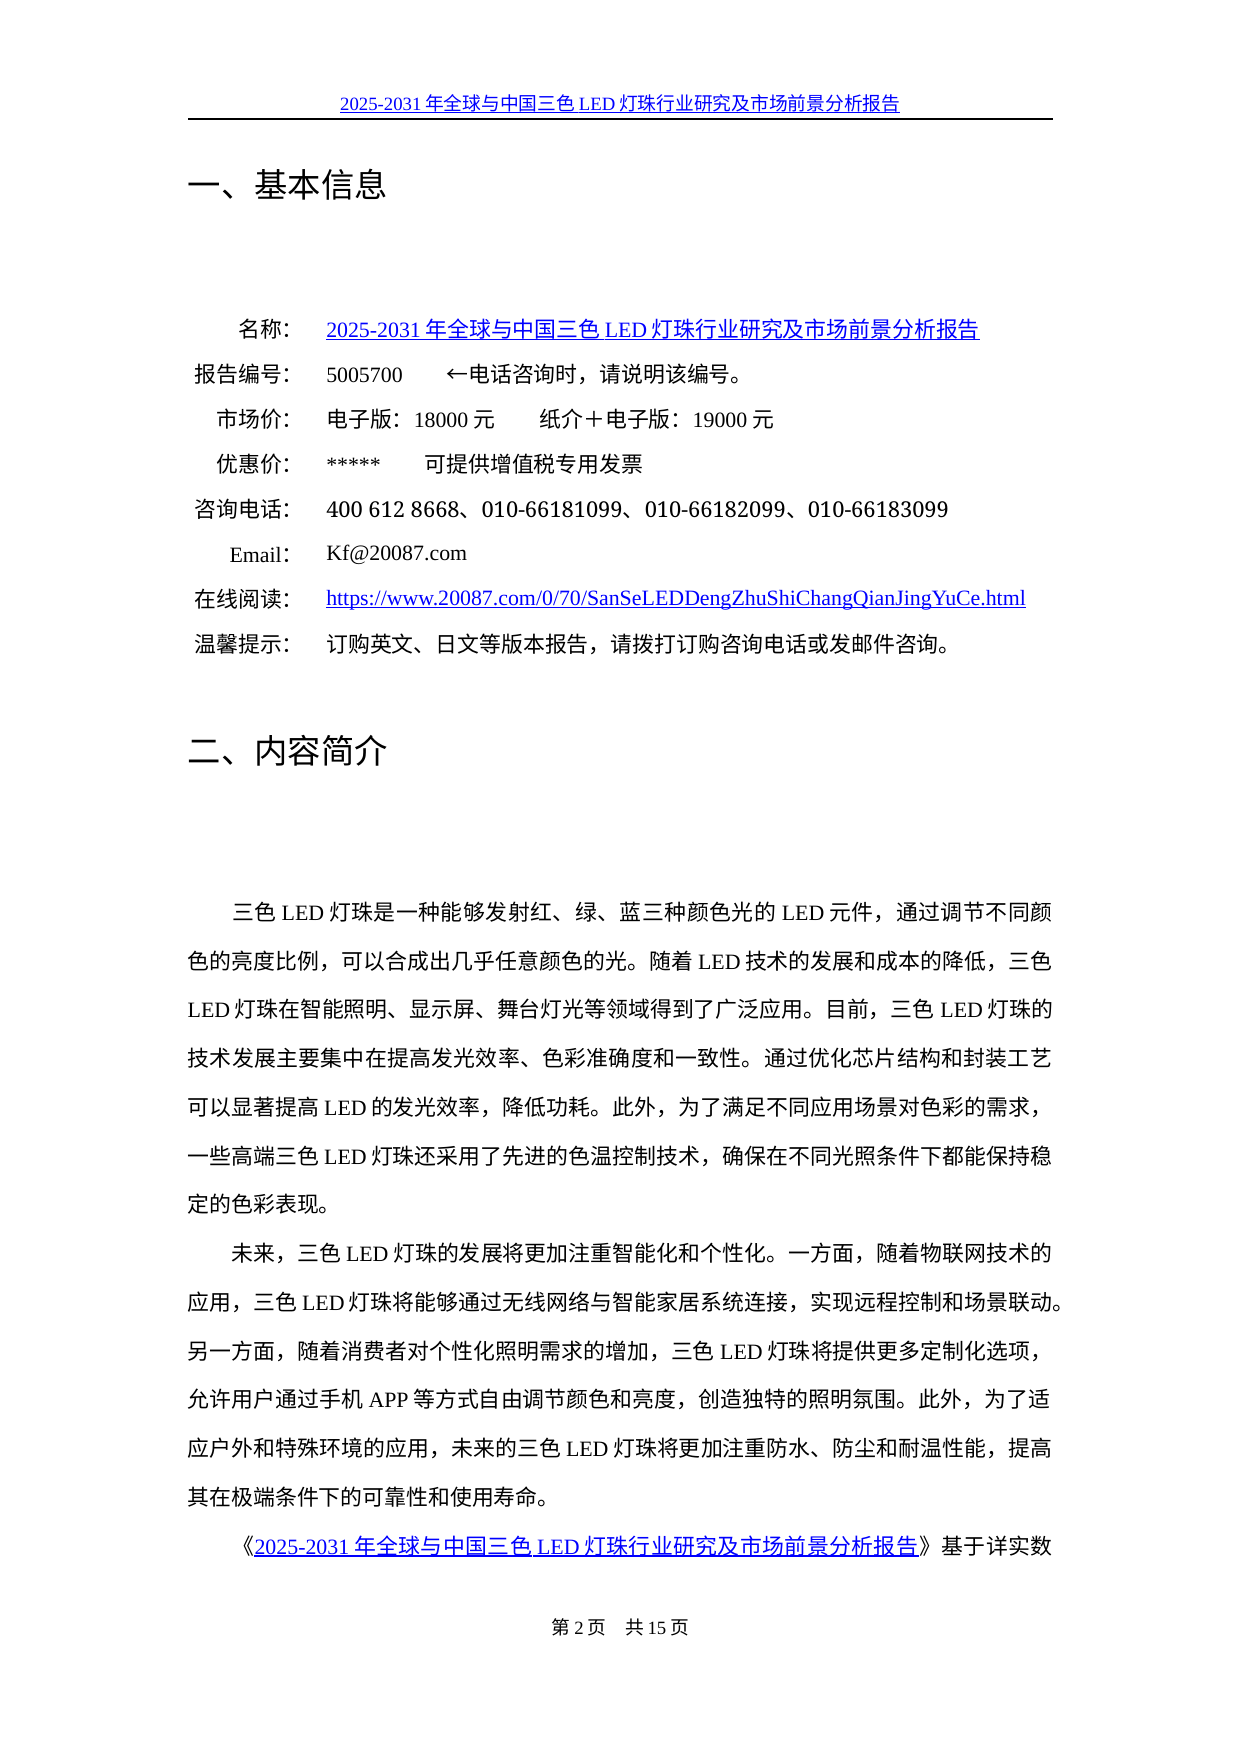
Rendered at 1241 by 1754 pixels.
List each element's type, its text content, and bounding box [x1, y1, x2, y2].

table_cell 在线阅读： [167, 582, 315, 627]
table_header 2025-2031年全球与中国三色LED灯珠行业研究及市场前景分析报告 [315, 312, 1073, 357]
table_cell 订购英文、日文等版本报告，请拨打订购咨询电话或发邮件咨询。 [315, 627, 1073, 672]
table_cell [315, 582, 1073, 627]
table_cell Email： [167, 537, 315, 582]
table_cell Kf@20087.com [315, 537, 1073, 582]
table_cell 市场价： [167, 402, 315, 447]
table_cell 电子版：18000 元 纸介＋电子版：19000 元 [315, 402, 1073, 447]
table_cell 温馨提示： [167, 627, 315, 672]
table_cell 咨询电话： [167, 492, 315, 537]
table_cell ***** 可提供增值税专用发票 [315, 447, 1073, 492]
table_cell 优惠价： [167, 447, 315, 492]
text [187, 894, 1053, 1561]
table_cell 400 612 8668、010-66181099、010-66182099、010-66183099 [315, 492, 1073, 537]
title 二、内容简介 [187, 717, 1053, 782]
table_header 名称： [167, 312, 315, 357]
table_cell 报告编号： [167, 357, 315, 402]
title 一、基本信息 [187, 150, 1053, 215]
table_cell 5005700 ←电话咨询时，请说明该编号。 [315, 357, 1073, 402]
